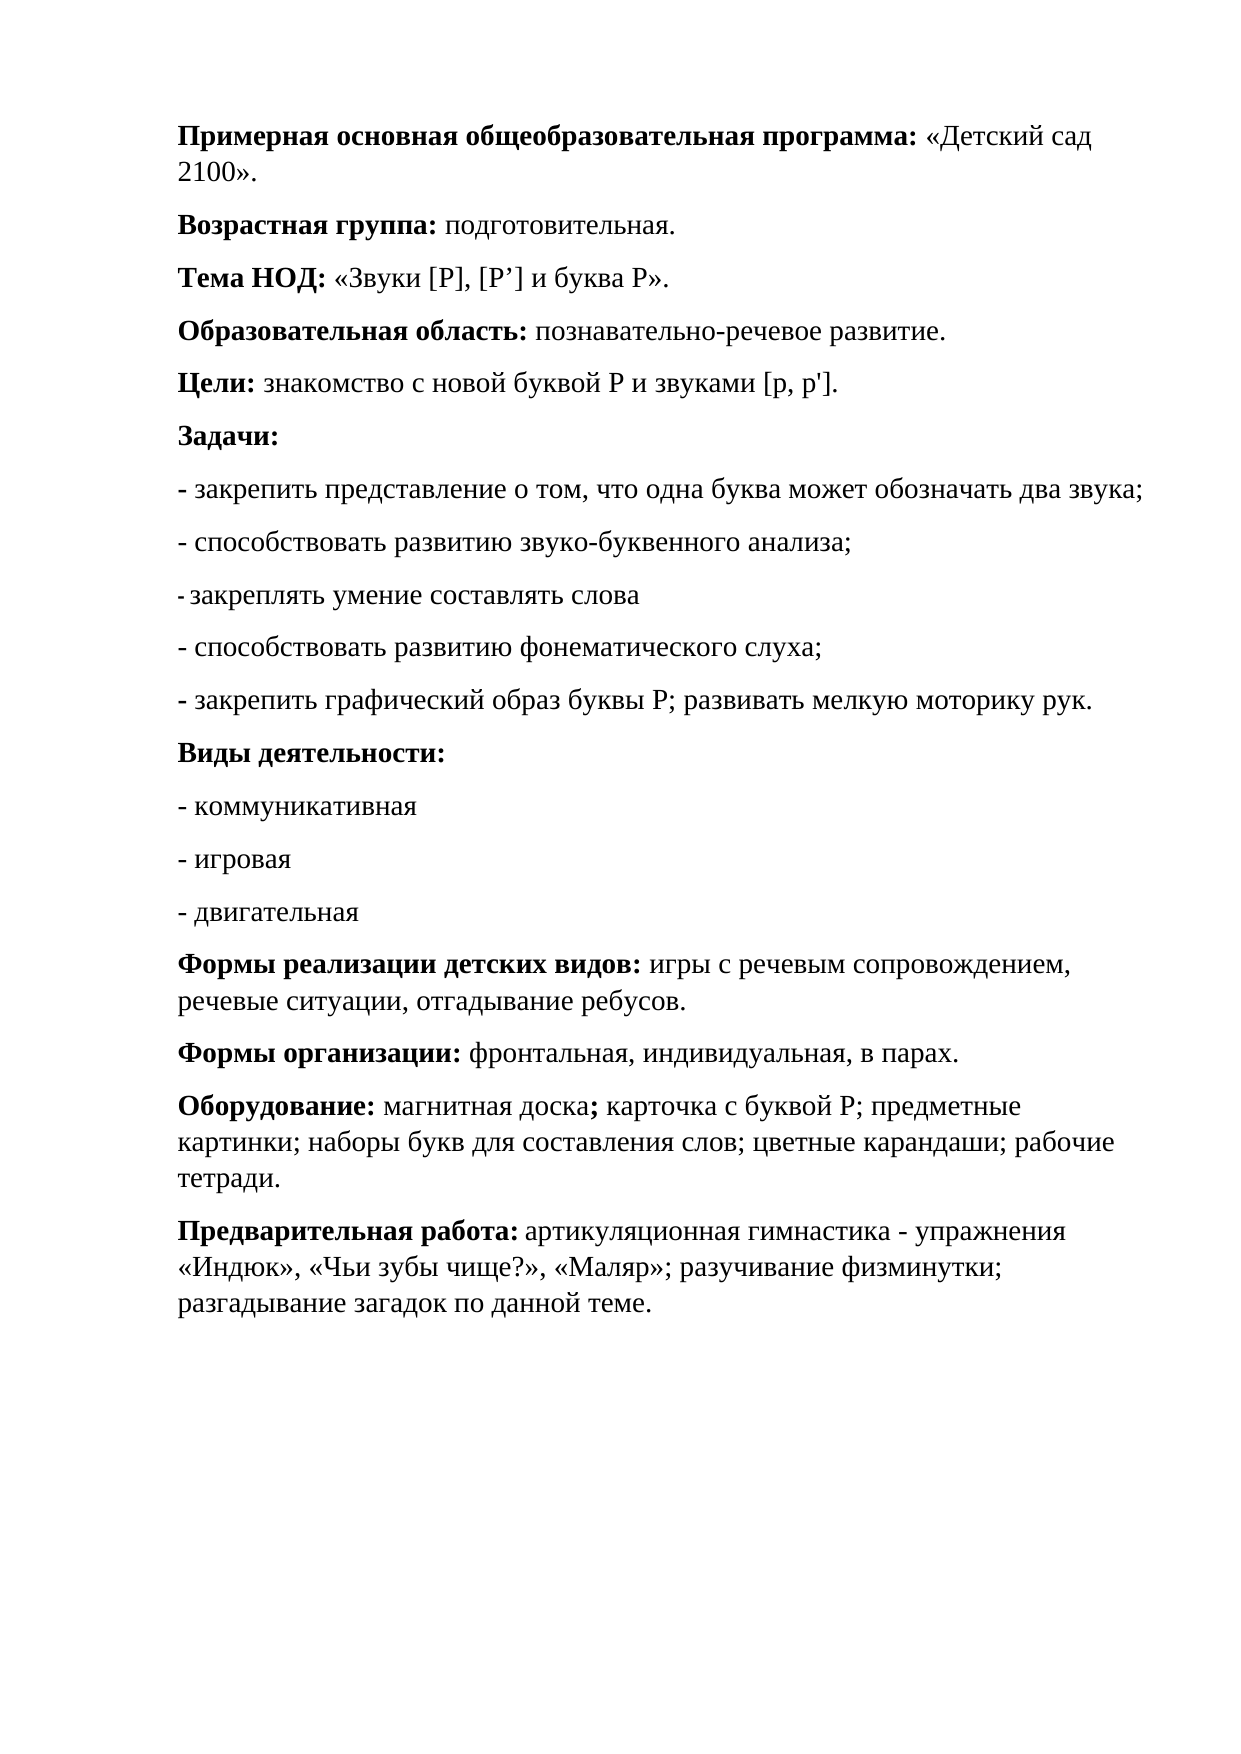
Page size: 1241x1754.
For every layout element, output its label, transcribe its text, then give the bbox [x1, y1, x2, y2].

text - способствовать развитию фонематического слуха; [177, 629, 1152, 663]
text Примерная основная общеобразовательная программа: «Детский сад 2100». [177, 118, 1152, 188]
text - коммуникативная [177, 788, 1152, 822]
text Тема НОД: «Звуки [Р], [Р’] и буква Р». [177, 260, 1152, 293]
text Виды деятельности: [177, 735, 1152, 769]
text - закрепить представление о том, что одна буква может обозначать два звука; [177, 471, 1152, 505]
text - закреплять умение составлять слова [177, 577, 1152, 610]
text - закрепить графический образ буквы Р; развивать мелкую моторику рук. [177, 682, 1152, 716]
text Задачи: [177, 418, 1152, 452]
text Формы реализации детских видов: игры с речевым сопровождением, речевые ситуации, отгадывание ребусов. [177, 946, 1152, 1016]
text Оборудование: магнитная доска; карточка с буквой Р; предметные картинки; наборы букв для составления слов; цветные карандаши; рабочие тетради. [177, 1088, 1152, 1194]
text - игровая [177, 841, 1152, 874]
text Формы организации: фронтальная, индивидуальная, в парах. [177, 1035, 1152, 1069]
text Предварительная работа: артикуляционная гимнастика - упражнения «Индюк», «Чьи зубы чище?», «Маляр»; разучивание физминутки; разгадывание загадок по данной теме. [177, 1213, 1152, 1319]
text Цели: знакомство с новой буквой Р и звуками [р, р']. [177, 366, 1152, 399]
text Образовательная область: познавательно-речевое развитие. [177, 313, 1152, 346]
text - способствовать развитию звуко-буквенного анализа; [177, 524, 1152, 557]
text - двигательная [177, 894, 1152, 927]
text Возрастная группа: подготовительная. [177, 207, 1152, 241]
